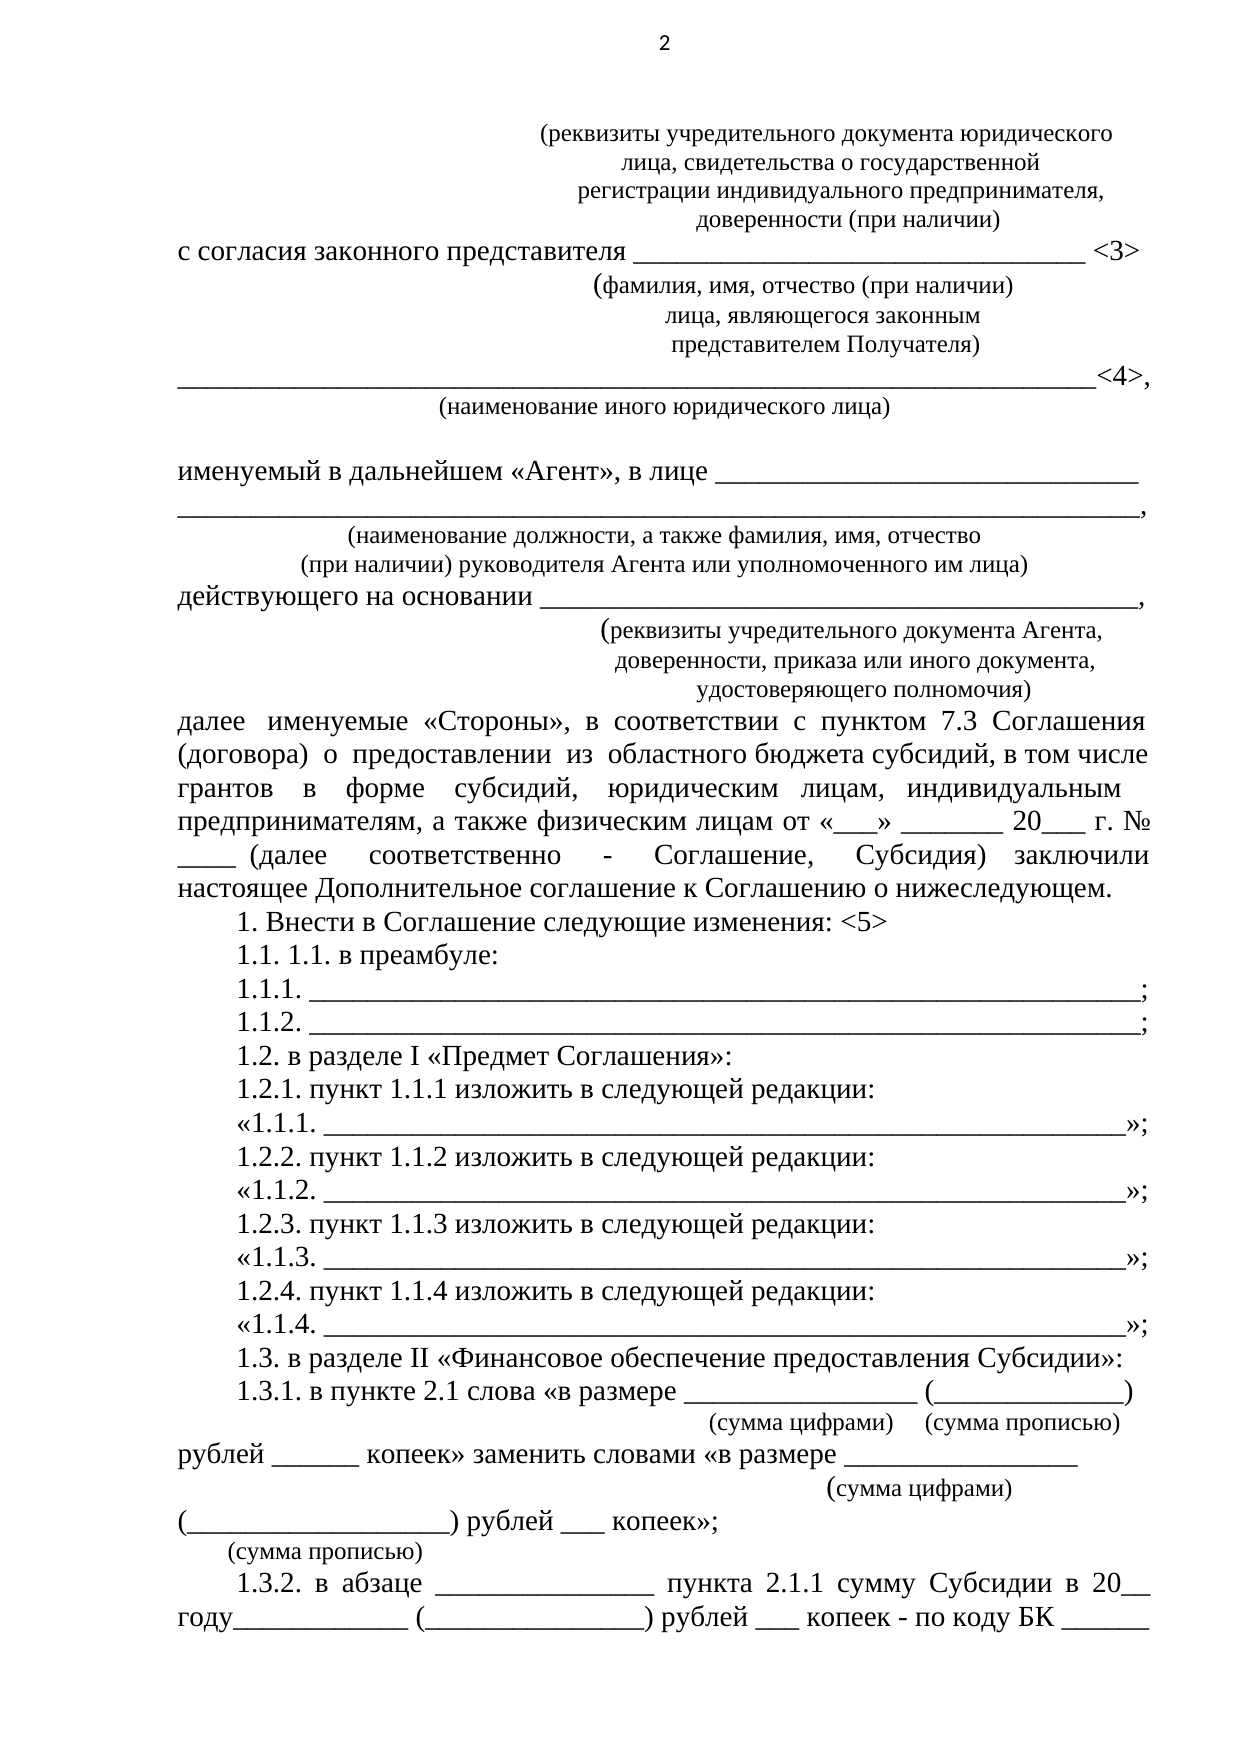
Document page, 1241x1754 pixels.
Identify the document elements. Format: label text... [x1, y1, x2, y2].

text 1.2.2. пункт 1.1.2 изложить в следующей редакции: [177, 1139, 1152, 1172]
text __________________________________________________________________, [177, 487, 1152, 521]
text (сумма прописью) [177, 1536, 1152, 1565]
text 1.3. в разделе II «Финансовое обеспечение предоставления Субсидии»: [177, 1340, 1152, 1373]
text 1.3.2. в абзаце _______________ пункта 2.1.1 сумму Субсидии в 20__ году____________ (_______________) рублей ___ копеек - по коду БК ______ [177, 1565, 1152, 1632]
text доверенности, приказа или иного документа, [177, 645, 1152, 674]
text представителем Получателя) [177, 329, 1152, 358]
text «1.1.2. _______________________________________________________»; [177, 1172, 1152, 1206]
text (договора) о предоставлении из областного бюджета субсидий, в том числе [177, 736, 1152, 770]
text регистрации индивидуального предпринимателя, [177, 176, 1152, 204]
text 1.1.1. _________________________________________________________; [177, 971, 1152, 1004]
text «1.1.1. _______________________________________________________»; [177, 1105, 1152, 1139]
text 1.2.1. пункт 1.1.1 изложить в следующей редакции: [177, 1072, 1152, 1105]
text с согласия законного представителя _______________________________ <3> [177, 233, 1152, 267]
text 1.2.3. пункт 1.1.3 изложить в следующей редакции: [177, 1206, 1152, 1239]
text действующего на основании _________________________________________, [177, 578, 1152, 612]
text (сумма цифрами) [177, 1469, 1152, 1503]
text предпринимателям, а также физическим лицам от «___» _______ 20___ г. № ____ (далее соответственно - Соглашение, Субсидия) заключили настоящее Дополнительное соглашение к Соглашению о нижеследующем. [177, 803, 1152, 904]
text _______________________________________________________________<4>, [177, 358, 1152, 391]
text (__________________) рублей ___ копеек»; [177, 1503, 1152, 1536]
text далее именуемые «Стороны», в соответствии с пунктом 7.3 Соглашения [177, 703, 1152, 736]
text (реквизиты учредительного документа юридического [177, 118, 1152, 147]
text (сумма цифрами) (сумма прописью) [177, 1407, 1152, 1436]
text рублей ______ копеек» заменить словами «в размере ________________ [177, 1436, 1152, 1469]
text 1.1. 1.1. в преамбуле: [177, 937, 1152, 971]
text (фамилия, имя, отчество (при наличии) [177, 267, 1152, 300]
text «1.1.4. _______________________________________________________»; [177, 1306, 1152, 1340]
text 1. Внести в Соглашение следующие изменения: <5> [177, 904, 1152, 937]
text (наименование должности, а также фамилия, имя, отчество [177, 521, 1152, 549]
text (реквизиты учредительного документа Агента, [177, 612, 1152, 645]
text лица, являющегося законным [177, 300, 1152, 329]
text доверенности (при наличии) [177, 204, 1152, 233]
text именуемый в дальнейшем «Агент», в лице _____________________________ [177, 453, 1152, 487]
text «1.1.3. _______________________________________________________»; [177, 1239, 1152, 1273]
text 1.2. в разделе I «Предмет Соглашения»: [177, 1038, 1152, 1072]
text (при наличии) руководителя Агента или уполномоченного им лица) [177, 549, 1152, 578]
text (наименование иного юридического лица) [177, 391, 1152, 420]
text 1.3.1. в пункте 2.1 слова «в размере ________________ (_____________) [177, 1373, 1152, 1407]
text 1.1.2. _________________________________________________________; [177, 1004, 1152, 1038]
text удостоверяющего полномочия) [177, 674, 1152, 703]
text грантов в форме субсидий, юридическим лицам, индивидуальным [177, 770, 1152, 803]
text лица, свидетельства о государственной [177, 147, 1152, 176]
text 1.2.4. пункт 1.1.4 изложить в следующей редакции: [177, 1273, 1152, 1306]
